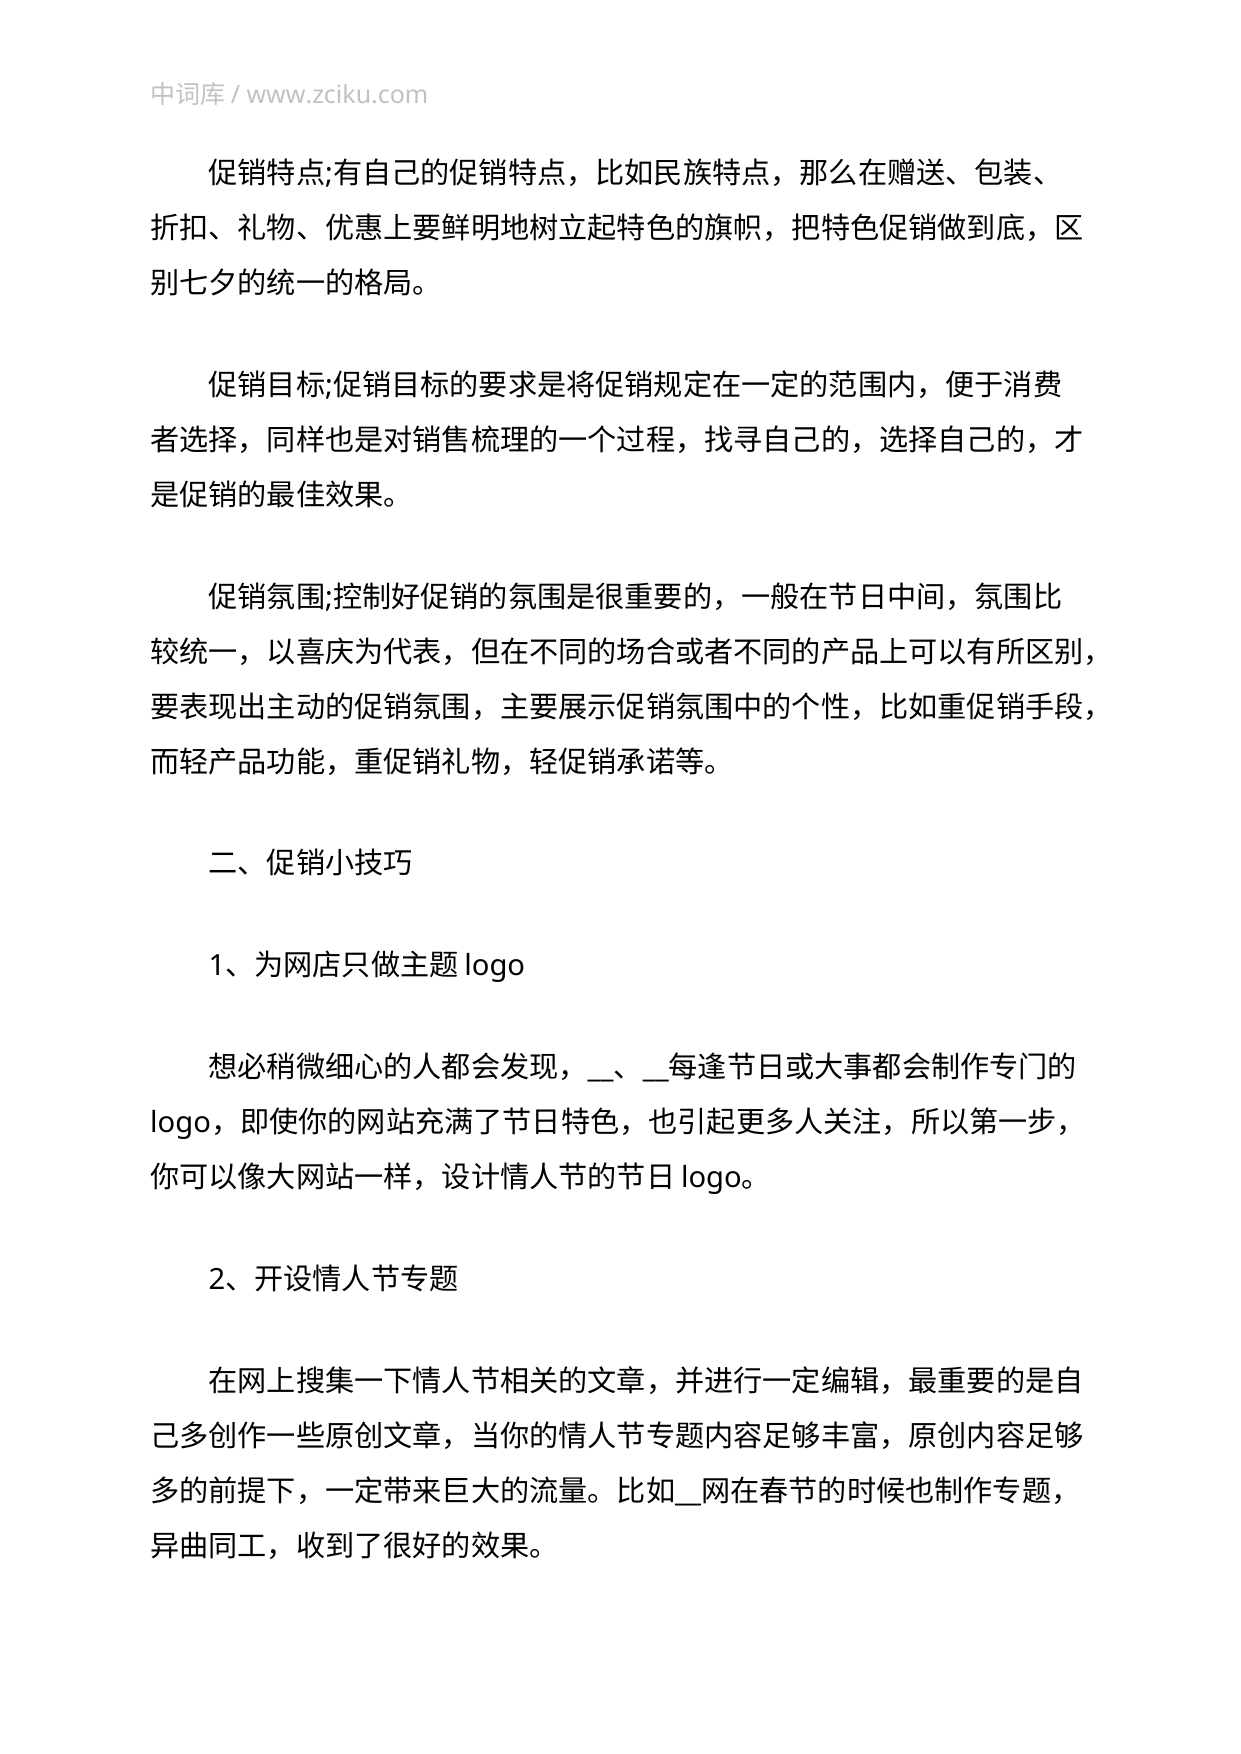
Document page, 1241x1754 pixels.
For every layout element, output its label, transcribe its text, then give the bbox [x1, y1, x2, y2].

text 在网上搜集一下情人节相关的文章，并进行一定编辑，最重要的是自己多创作一些原创文章，当你的情人节专题内容足够丰富，原创内容足够多的前提下，一定带来巨大的流量。比如__网在春节的时候也制作专题，异曲同工，收到了很好的效果。 [150, 1358, 1090, 1565]
text 2、开设情人节专题 [150, 1256, 1090, 1298]
text 促销氛围;控制好促销的氛围是很重要的，一般在节日中间，氛围比较统一，以喜庆为代表，但在不同的场合或者不同的产品上可以有所区别，要表现出主动的促销氛围，主要展示促销氛围中的个性，比如重促销手段，而轻产品功能，重促销礼物，轻促销承诺等。 [150, 573, 1090, 780]
text 促销特点;有自己的促销特点，比如民族特点，那么在赠送、包装、折扣、礼物、优惠上要鲜明地树立起特色的旗帜，把特色促销做到底，区别七夕的统一的格局。 [150, 150, 1090, 302]
text 促销目标;促销目标的要求是将促销规定在一定的范围内，便于消费者选择，同样也是对销售梳理的一个过程，找寻自己的，选择自己的，才是促销的最佳效果。 [150, 362, 1090, 514]
text 二、促销小技巧 [150, 840, 1090, 882]
text 想必稍微细心的人都会发现，__、__每逢节日或大事都会制作专门的logo，即使你的网站充满了节日特色，也引起更多人关注，所以第一步，你可以像大网站一样，设计情人节的节日logo。 [150, 1044, 1090, 1196]
text 1、为网店只做主题logo [150, 942, 1090, 984]
